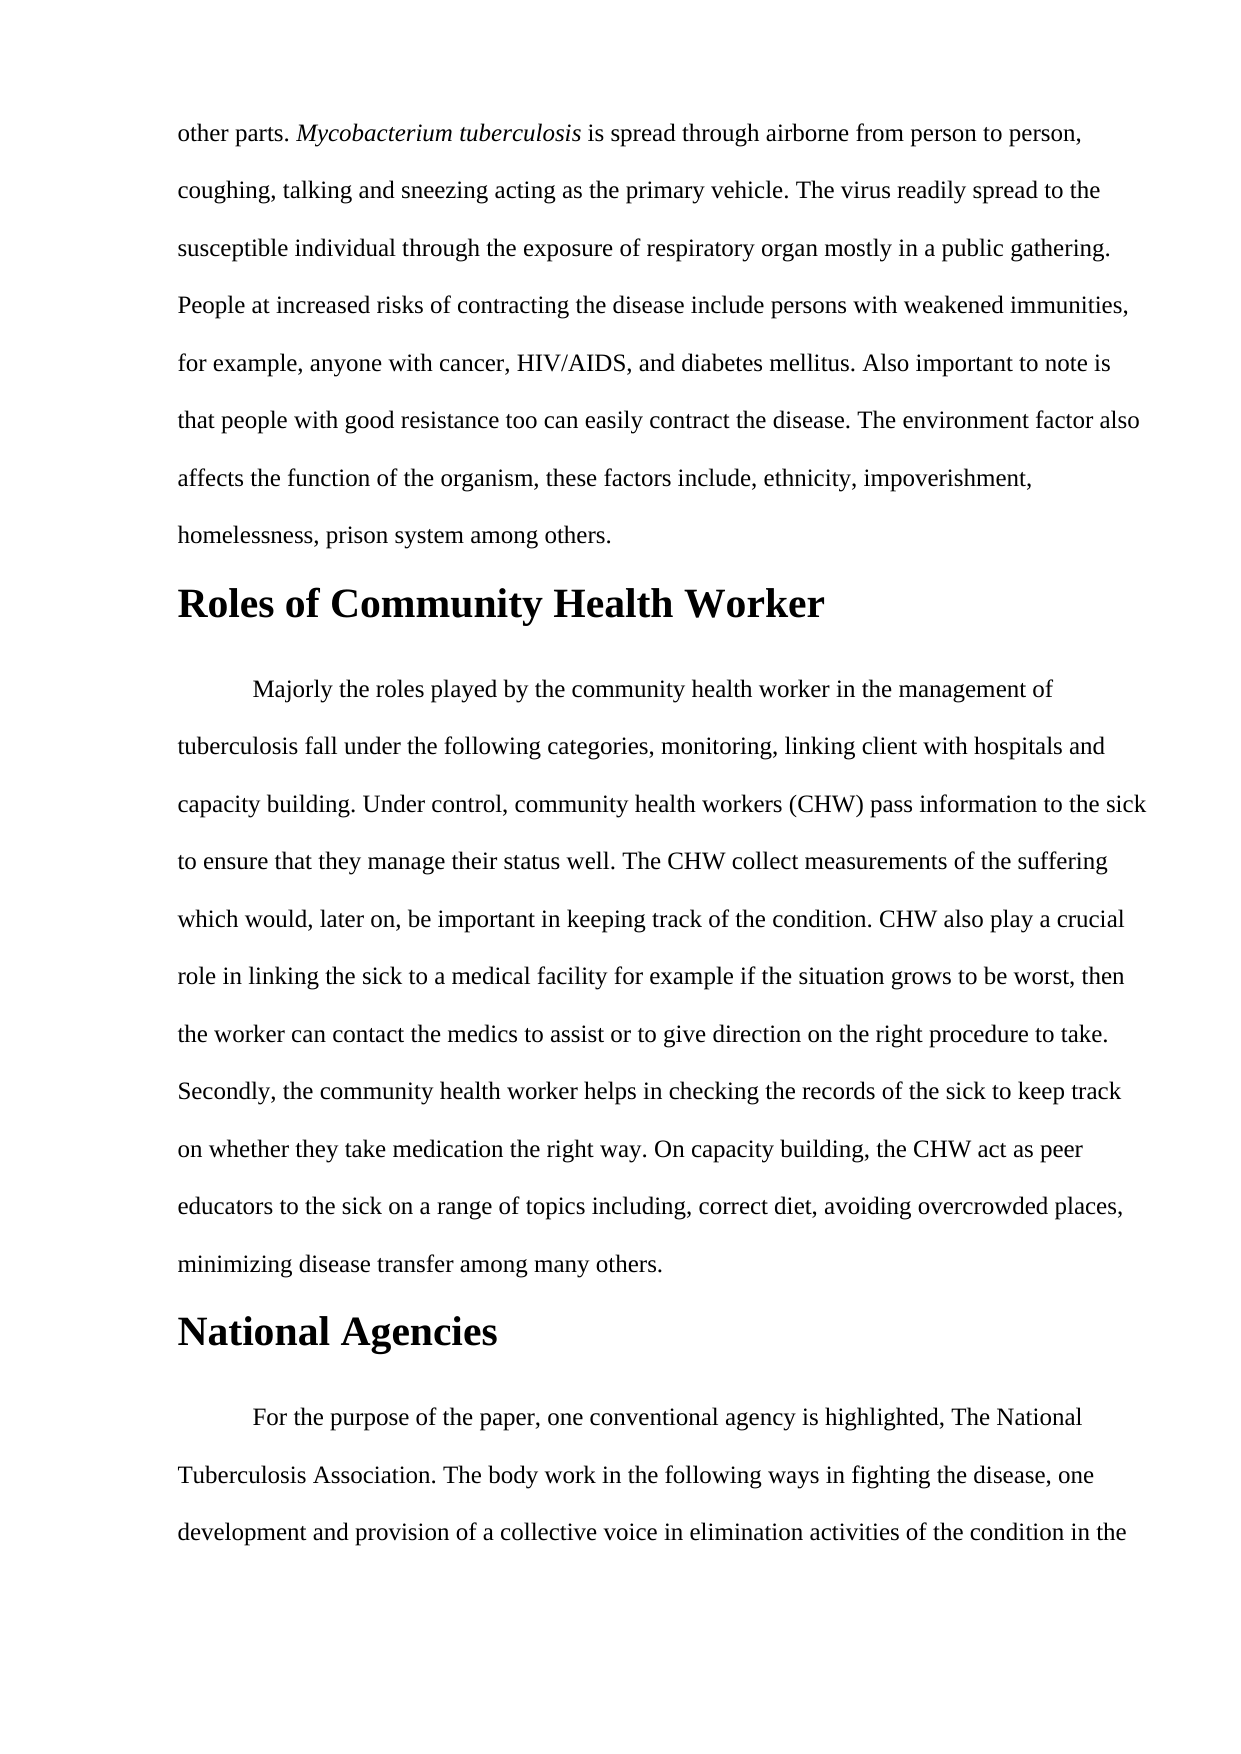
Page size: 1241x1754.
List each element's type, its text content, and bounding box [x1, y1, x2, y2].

text Roles of Community Health Worker [177, 578, 1152, 626]
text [177, 1402, 1152, 1546]
text National Agencies [177, 1306, 1152, 1354]
text Majorly the roles played by the community health worker in the management of tuberculosis fall under the following categories, monitoring, linking client with hospitals and capacity building. Under control, community health workers (CHW) pass information to the sick to ensure that they manage their status well. The CHW collect measurements of the suffering which would, later on, be important in keeping track of the condition. CHW also play a crucial role in linking the sick to a medical facility for example if the situation grows to be worst, then the worker can contact the medics to assist or to give direction on the right procedure to take. Secondly, the community health worker helps in checking the records of the sick to keep track on whether they take medication the right way. On capacity building, the CHW act as peer educators to the sick on a range of topics including, correct diet, avoiding overcrowded places, minimizing disease transfer among many others. [177, 674, 1152, 1278]
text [177, 118, 1152, 549]
